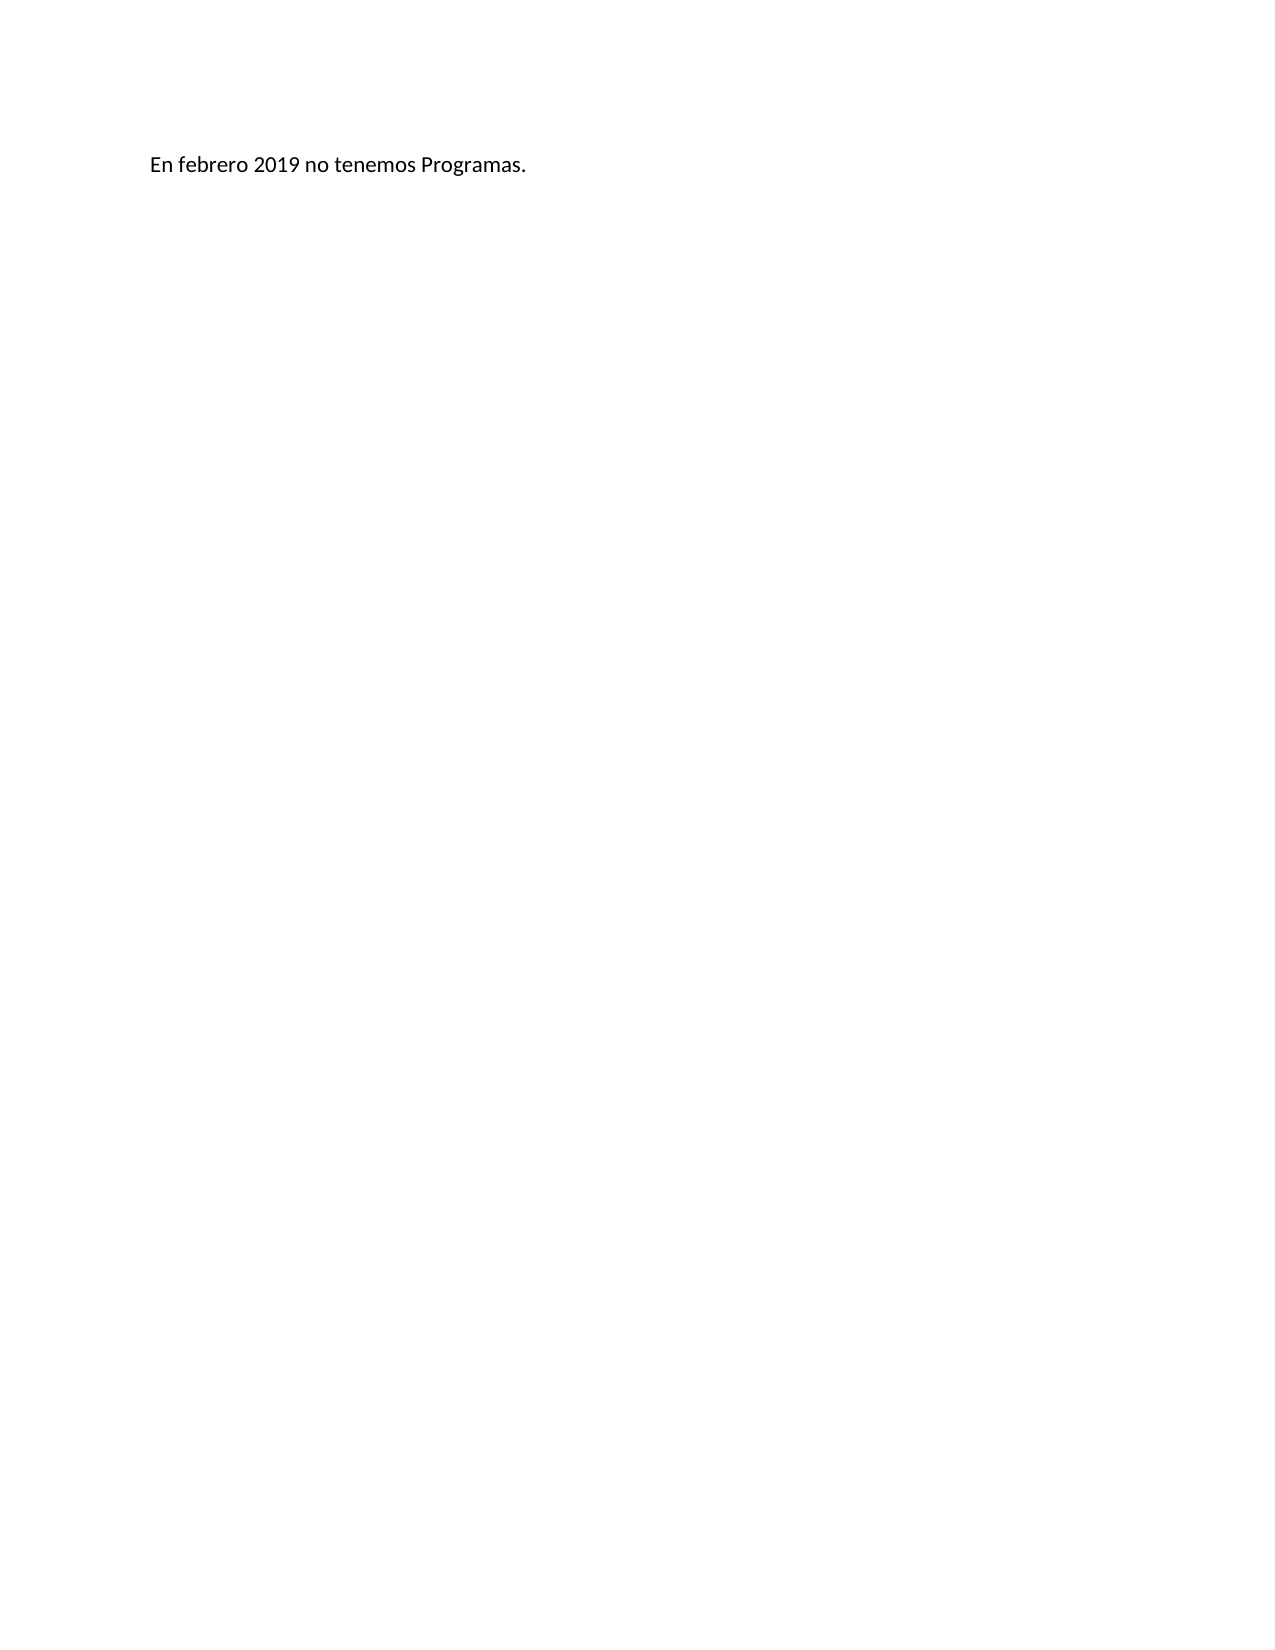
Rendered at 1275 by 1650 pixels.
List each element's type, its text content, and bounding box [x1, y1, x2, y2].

text En febrero 2019 no tenemos Programas. [150, 150, 1125, 178]
